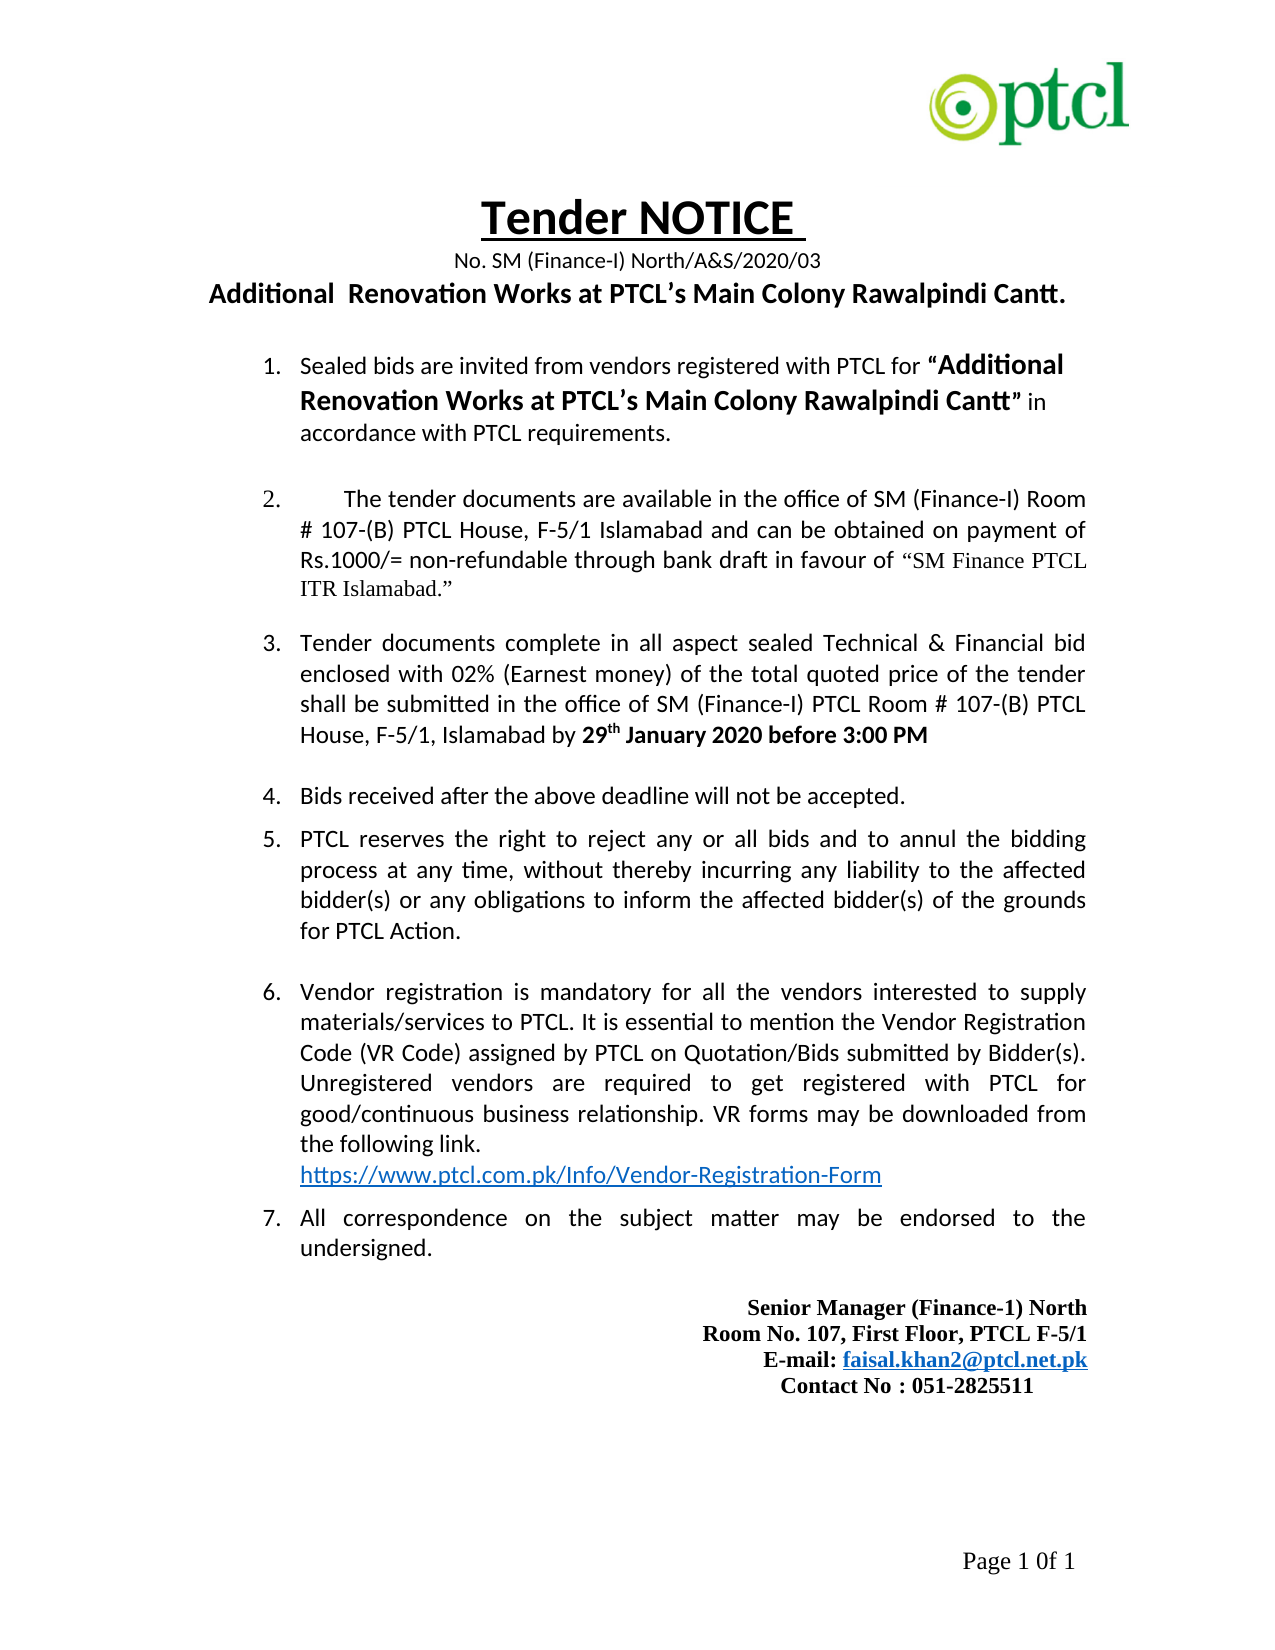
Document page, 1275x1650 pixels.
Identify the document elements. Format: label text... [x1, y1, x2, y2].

text E-mail: faisal.khan2@ptcl.net.pk [187, 1346, 1087, 1373]
list All correspondence on the subject matter may be endorsed to the undersigned. [262, 1202, 1087, 1263]
subtitle Bids received after the above deadline will not be accepted. [262, 780, 1087, 811]
list Sealed bids are invited from vendors registered with PTCL for “Additional Renovation Works at PTCL’s Main Colony Rawalpindi Cantt” in accordance with PTCL requirements. [262, 346, 1087, 448]
text Senior Manager (Finance-1) North [187, 1293, 1087, 1320]
list Tender documents complete in all aspect sealed Technical & Financial bid enclosed with 02% (Earnest money) of the total quoted price of the tender shall be submitted in the office of SM (Finance-I) PTCL Room # 107-(B) PTCL House, F-5/1, Islamabad by 29th January 2020 before 3:00 PM [262, 628, 1087, 750]
text Additional Renovation Works at PTCL’s Main Colony Rawalpindi Cantt. [187, 275, 1087, 310]
text No. SM (Finance-I) North/A&S/2020/03 [187, 247, 1087, 275]
picture [875, 26, 1183, 187]
list PTCL reserves the right to reject any or all bids and to annul the bidding process at any time, without thereby incurring any liability to the affected bidder(s) or any obligations to inform the affected bidder(s) of the grounds for PTCL Action. [262, 823, 1087, 945]
list Contact No : 051-2825511 [300, 1373, 1087, 1399]
subtitle https://www.ptcl.com.pk/Info/Vendor-Registration-Form [187, 1159, 1087, 1189]
list Vendor registration is mandatory for all the vendors interested to supply materials/services to PTCL. It is essential to mention the Vendor Registration Code (VR Code) assigned by PTCL on Quotation/Bids submitted by Bidder(s). Unregistered vendors are required to get registered with PTCL for good/continuous business relationship. VR forms may be downloaded from the following link. [262, 976, 1087, 1159]
text Room No. 107, First Floor, PTCL F-5/1 [187, 1320, 1087, 1346]
text Tender NOTICE [187, 186, 1087, 247]
list The tender documents are available in the office of SM (Finance-I) Room # 107-(B) PTCL House, F-5/1 Islamabad and can be obtained on payment of Rs.1000/= non-refundable through bank draft in favour of “SM Finance PTCL ITR Islamabad.” [262, 483, 1087, 601]
